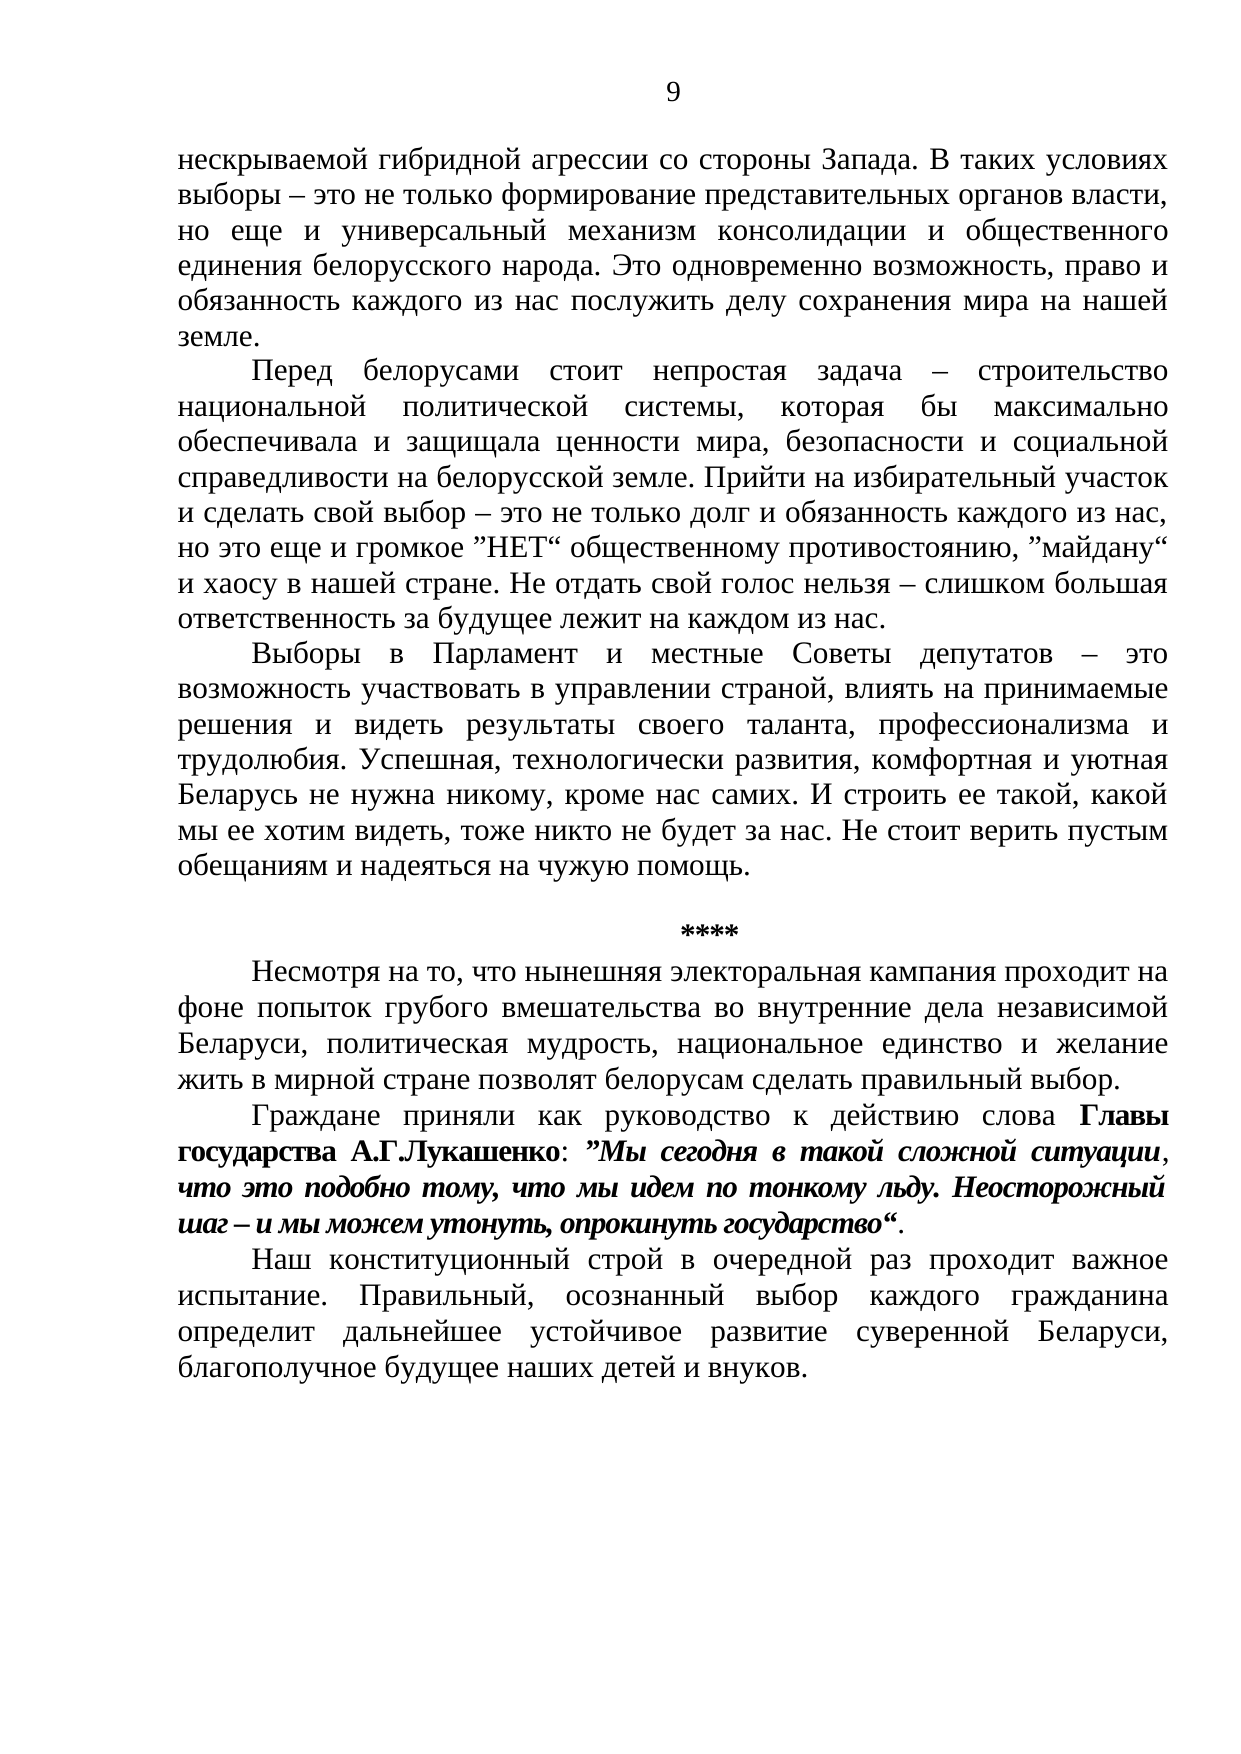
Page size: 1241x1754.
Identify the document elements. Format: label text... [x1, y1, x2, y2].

text Выборы в Парламент и местные Советы депутатов – это возможность участвовать в управлении страной, влиять на принимаемые решения и видеть результаты своего таланта, профессионализма и трудолюбия. Успешная, технологически развития, комфортная и уютная Беларусь не нужна никому, кроме нас самих. И строить ее такой, какой мы ее хотим видеть, тоже никто не будет за нас. Не стоит верить пустым обещаниям и надеяться на чужую помощь. [177, 635, 1169, 882]
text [177, 141, 1169, 353]
text Несмотря на то, что нынешняя электоральная кампания проходит на фоне попыток грубого вмешательства во внутренние дела независимой Беларуси, политическая мудрость, национальное единство и желание жить в мирной стране позволят белорусам сделать правильный выбор. [177, 953, 1169, 1096]
text Перед белорусами стоит непростая задача – строительство национальной политической системы, которая бы максимально обеспечивала и защищала ценности мира, безопасности и социальной справедливости на белорусской земле. Прийти на избирательный участок и сделать свой выбор – это не только долг и обязанность каждого из нас, но это еще и громкое ”НЕТ“ общественному противостоянию, ”майдану“ и хаосу в нашей стране. Не отдать свой голос нельзя – слишком большая ответственность за будущее лежит на каждом из нас. [177, 353, 1169, 635]
text **** [177, 917, 1169, 953]
text Граждане приняли как руководство к действию слова Главы государства А.Г.Лукашенко: ”Мы сегодня в такой сложной ситуации, что это подобно тому, что мы идем по тонкому льду. Неосторожный шаг – и мы можем утонуть, опрокинуть государство“. [177, 1096, 1169, 1240]
text Наш конституционный строй в очередной раз проходит важное испытание. Правильный, осознанный выбор каждого гражданина определит дальнейшее устойчивое развитие суверенной Беларуси, благополучное будущее наших детей и внуков. [177, 1240, 1169, 1384]
